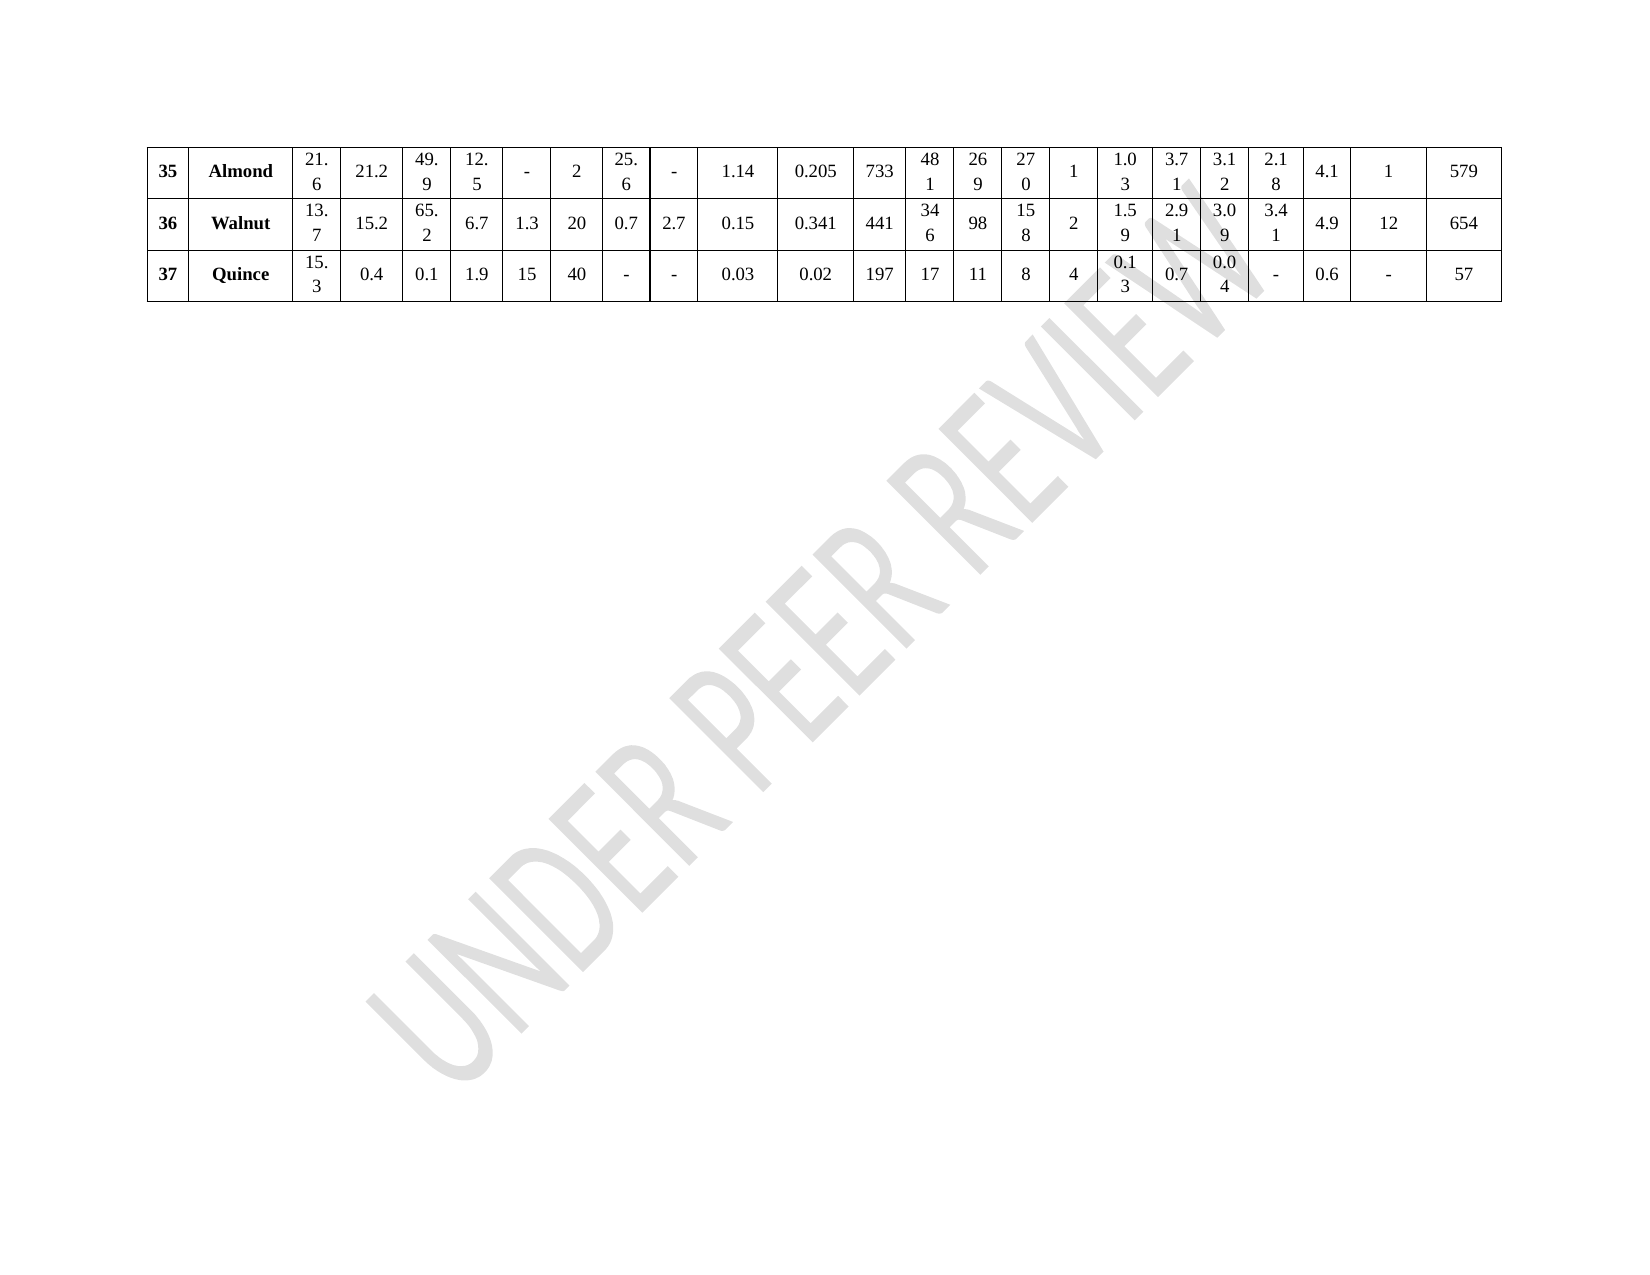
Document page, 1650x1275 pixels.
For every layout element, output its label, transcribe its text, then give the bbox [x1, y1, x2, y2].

table_cell 2.7 [651, 199, 697, 249]
table_cell 0.03 [698, 251, 777, 301]
table_cell 0.1 [403, 251, 450, 301]
table_cell 3.71 [1153, 148, 1200, 198]
table_cell 0.7 [603, 199, 649, 249]
table_cell 35 [148, 148, 188, 198]
table_cell - [651, 251, 697, 301]
table_cell 15 [503, 251, 550, 301]
table_cell 2 [1050, 199, 1097, 249]
table_cell 37 [148, 251, 188, 301]
table_cell - [1351, 251, 1426, 301]
table_cell 4.9 [1304, 199, 1350, 249]
table_cell 3.12 [1201, 148, 1248, 198]
table_cell 269 [954, 148, 1001, 198]
table_cell 0.15 [698, 199, 777, 249]
table_cell 654 [1427, 199, 1501, 249]
table_cell 0.341 [778, 199, 853, 249]
table_cell 17 [906, 251, 953, 301]
table_cell 8 [1002, 251, 1049, 301]
table_cell 1.14 [698, 148, 777, 198]
table_cell 0.4 [341, 251, 402, 301]
table_cell Quince [189, 251, 292, 301]
table_cell 21.2 [341, 148, 402, 198]
table_cell 346 [906, 199, 953, 249]
table_cell 21.6 [293, 148, 340, 198]
table_cell 1.3 [503, 199, 550, 249]
table_cell 1.59 [1098, 199, 1152, 249]
table_cell 12.5 [451, 148, 502, 198]
table_cell 197 [854, 251, 905, 301]
table_cell 11 [954, 251, 1001, 301]
table_cell 158 [1002, 199, 1049, 249]
table_cell 13.7 [293, 199, 340, 249]
table_cell 36 [148, 199, 188, 249]
table_cell 1.9 [451, 251, 502, 301]
table_cell 12 [1351, 199, 1426, 249]
table_cell 270 [1002, 148, 1049, 198]
table_cell 1.03 [1098, 148, 1152, 198]
table_cell 40 [551, 251, 602, 301]
table_cell 0.205 [778, 148, 853, 198]
table_cell - [1249, 251, 1303, 301]
table_cell 65.2 [403, 199, 450, 249]
table_cell 2 [551, 148, 602, 198]
table_cell 2.91 [1153, 199, 1200, 249]
table_cell 0.6 [1304, 251, 1350, 301]
table_cell - [503, 148, 550, 198]
table_cell 3.41 [1249, 199, 1303, 249]
table_cell Walnut [189, 199, 292, 249]
table_cell 733 [854, 148, 905, 198]
table_cell 1 [1050, 148, 1097, 198]
table_cell 1 [1351, 148, 1426, 198]
table_cell - [651, 148, 697, 198]
table_cell 0.13 [1098, 251, 1152, 301]
table_cell 49.9 [403, 148, 450, 198]
table_cell 98 [954, 199, 1001, 249]
table_cell 25.6 [603, 148, 649, 198]
table_cell Almond [189, 148, 292, 198]
table_cell 4.1 [1304, 148, 1350, 198]
table_cell 579 [1427, 148, 1501, 198]
table_cell 0.02 [778, 251, 853, 301]
table_cell 20 [551, 199, 602, 249]
table_cell 0.04 [1201, 251, 1248, 301]
table_cell 481 [906, 148, 953, 198]
table_cell 15.3 [293, 251, 340, 301]
table_cell 3.09 [1201, 199, 1248, 249]
table_cell 57 [1427, 251, 1501, 301]
table_cell 15.2 [341, 199, 402, 249]
table_cell 441 [854, 199, 905, 249]
table_cell - [603, 251, 649, 301]
table_cell 2.18 [1249, 148, 1303, 198]
table_cell 0.7 [1153, 251, 1200, 301]
table_cell 4 [1050, 251, 1097, 301]
table_cell 6.7 [451, 199, 502, 249]
